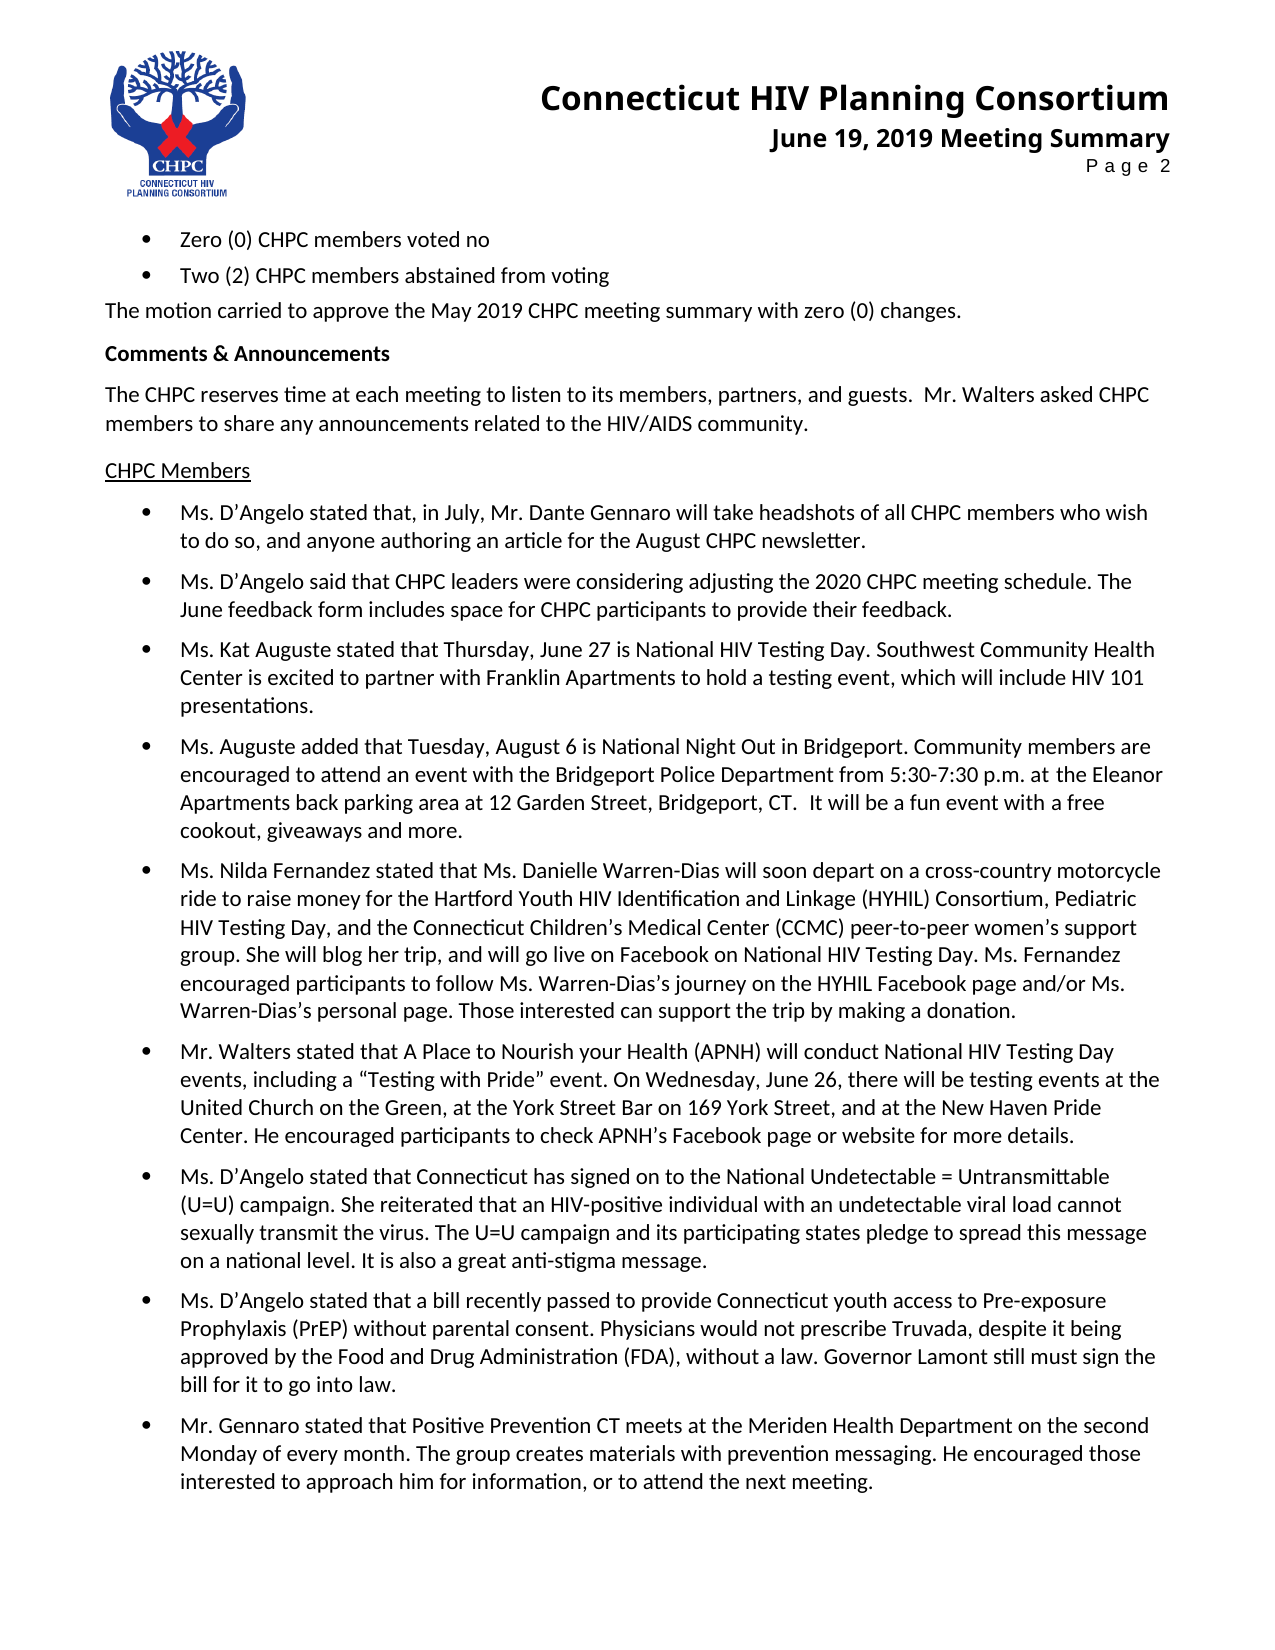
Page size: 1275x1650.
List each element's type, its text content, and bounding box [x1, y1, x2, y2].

picture [85, 30, 272, 221]
text Comments & Announcements [105, 339, 1170, 367]
list Ms. Kat Auguste stated that Thursday, June 27 is National HIV Testing Day. Southwest Community Health Center is excited to partner with Franklin Apartments to hold a testing event, which will include HIV 101 presentations. [142, 635, 1170, 719]
list Ms. D’Angelo stated that Connecticut has signed on to the National Undetectable = Untransmittable (U=U) campaign. She reiterated that an HIV-positive individual with an undetectable viral load cannot sexually transmit the virus. The U=U campaign and its participating states pledge to spread this message on a national level. It is also a great anti-stigma message. [142, 1162, 1170, 1274]
list Ms. Auguste added that Tuesday, August 6 is National Night Out in Bridgeport. Community members are encouraged to attend an event with the Bridgeport Police Department from 5:30-7:30 p.m. at the Eleanor Apartments back parking area at 12 Garden Street, Bridgeport, CT. It will be a fun event with a free cookout, giveaways and more. [142, 732, 1170, 844]
list Ms. D’Angelo stated that a bill recently passed to provide Connecticut youth access to Pre-exposure Prophylaxis (PrEP) without parental consent. Physicians would not prescribe Truvada, despite it being approved by the Food and Drug Administration (FDA), without a law. Governor Lamont still must sign the bill for it to go into law. [142, 1286, 1170, 1398]
list Two (2) CHPC members abstained from voting [142, 261, 1170, 289]
text The motion carried to approve the May 2019 CHPC meeting summary with zero (0) changes. [105, 297, 1170, 325]
list Mr. Walters stated that A Place to Nourish your Health (APNH) will conduct National HIV Testing Day events, including a “Testing with Pride” event. On Wednesday, June 26, there will be testing events at the United Church on the Green, at the York Street Bar on 169 York Street, and at the New Haven Pride Center. He encouraged participants to check APNH’s Facebook page or website for more details. [142, 1037, 1170, 1149]
text CHPC Members [105, 456, 1170, 484]
list Ms. Nilda Fernandez stated that Ms. Danielle Warren-Dias will soon depart on a cross-country motorcycle ride to raise money for the Hartford Youth HIV Identification and Linkage (HYHIL) Consortium, Pediatric HIV Testing Day, and the Connecticut Children’s Medical Center (CCMC) peer-to-peer women’s support group. She will blog her trip, and will go live on Facebook on National HIV Testing Day. Ms. Fernandez encouraged participants to follow Ms. Warren-Dias’s journey on the HYHIL Facebook page and/or Ms. Warren-Dias’s personal page. Those interested can support the trip by making a donation. [142, 857, 1170, 1025]
list Ms. D’Angelo said that CHPC leaders were considering adjusting the 2020 CHPC meeting schedule. The June feedback form includes space for CHPC participants to provide their feedback. [142, 567, 1170, 623]
text The CHPC reserves time at each meeting to listen to its members, partners, and guests. Mr. Walters asked CHPC members to share any announcements related to the HIV/AIDS community. [105, 380, 1170, 438]
list Zero (0) CHPC members voted no [142, 226, 1170, 254]
list Ms. D’Angelo stated that, in July, Mr. Dante Gennaro will take headshots of all CHPC members who wish to do so, and anyone authoring an article for the August CHPC newsletter. [142, 498, 1170, 554]
list Mr. Gennaro stated that Positive Prevention CT meets at the Meriden Health Department on the second Monday of every month. The group creates materials with prevention messaging. He encouraged those interested to approach him for information, or to attend the next meeting. [142, 1411, 1170, 1495]
